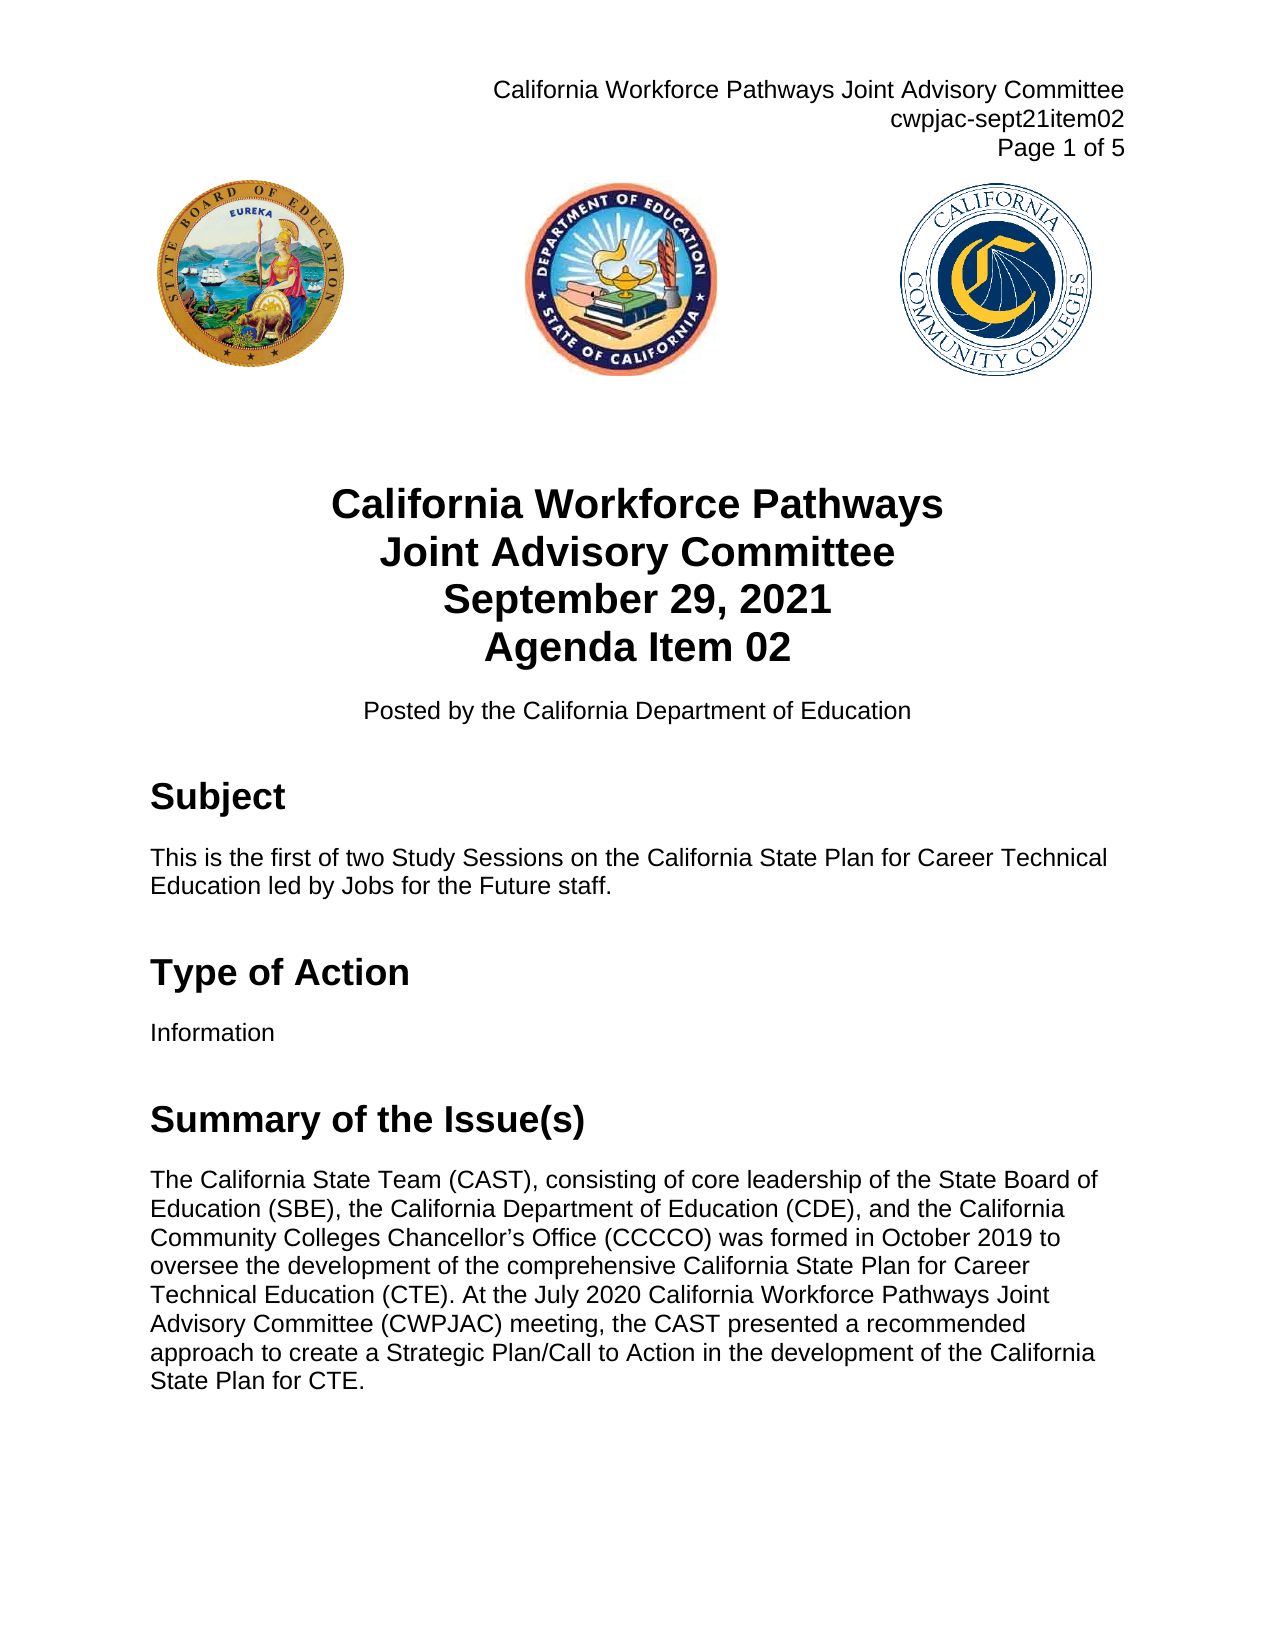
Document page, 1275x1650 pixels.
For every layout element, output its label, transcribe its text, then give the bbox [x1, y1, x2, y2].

subtitle California Workforce Pathways Joint Advisory Committee September 29, 2021 Agenda Item 02 [150, 479, 1125, 671]
picture [150, 173, 353, 376]
text Information [150, 1018, 1125, 1047]
text Page 1 of 5 [150, 132, 1125, 161]
picture [525, 183, 717, 376]
text cwpjac-sept21item02 [150, 104, 1125, 132]
subtitle Summary of the Issue(s) [150, 1097, 1125, 1140]
text Posted by the California Department of Education [150, 696, 1125, 724]
text California Workforce Pathways Joint Advisory Committee [150, 75, 1125, 104]
text This is the first of two Study Sessions on the California State Plan for Career Technical Education led by Jobs for the Future staff. [150, 843, 1125, 900]
subtitle Subject [150, 774, 1125, 818]
subtitle Type of Action [150, 950, 1125, 993]
text The California State Team (CAST), consisting of core leadership of the State Board of Education (SBE), the California Department of Education (CDE), and the California Community Colleges Chancellor’s Office (CCCCO) was formed in October 2019 to oversee the development of the comprehensive California State Plan for Career Technical Education (CTE). At the July 2020 California Workforce Pathways Joint Advisory Committee (CWPJAC) meeting, the CAST presented a recommended approach to create a Strategic Plan/Call to Action in the development of the California State Plan for CTE. [150, 1165, 1125, 1395]
picture [900, 183, 1092, 376]
